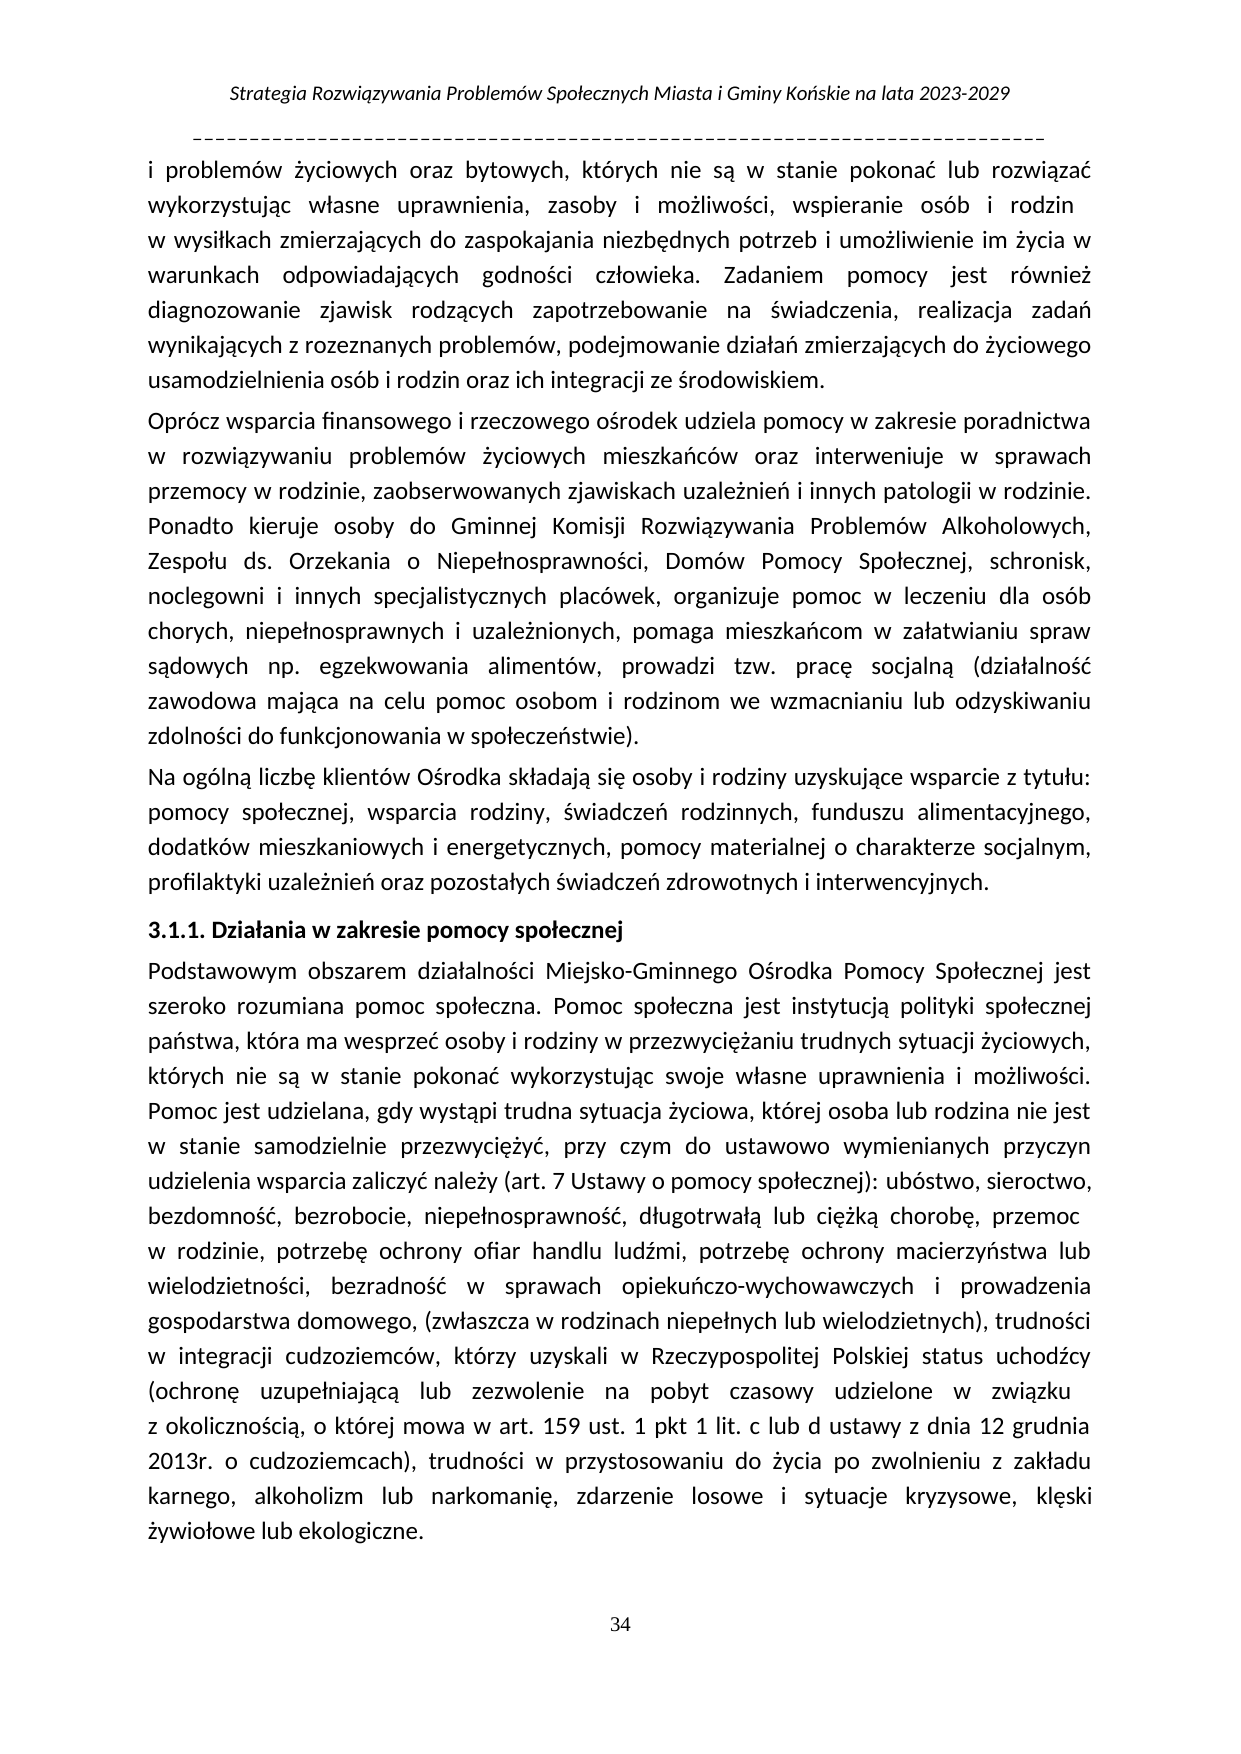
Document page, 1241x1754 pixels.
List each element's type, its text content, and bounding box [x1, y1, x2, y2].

text Podstawowym obszarem działalności Miejsko-Gminnego Ośrodka Pomocy Społecznej jest szeroko rozumiana pomoc społeczna. Pomoc społeczna jest instytucją polityki społecznej państwa, która ma wesprzeć osoby i rodziny w przezwyciężaniu trudnych sytuacji życiowych, których nie są w stanie pokonać wykorzystując swoje własne uprawnienia i możliwości. Pomoc jest udzielana, gdy wystąpi trudna sytuacja życiowa, której osoba lub rodzina nie jest w stanie samodzielnie przezwyciężyć, przy czym do ustawowo wymienianych przyczyn udzielenia wsparcia zaliczyć należy (art. 7 Ustawy o pomocy społecznej): ubóstwo, sieroctwo, bezdomność, bezrobocie, niepełnosprawność, długotrwałą lub ciężką chorobę, przemoc w rodzinie, potrzebę ochrony ofiar handlu ludźmi, potrzebę ochrony macierzyństwa lub wielodzietności, bezradność w sprawach opiekuńczo-wychowawczych i prowadzenia gospodarstwa domowego, (zwłaszcza w rodzinach niepełnych lub wielodzietnych), trudności w integracji cudzoziemców, którzy uzyskali w Rzeczypospolitej Polskiej status uchodźcy (ochronę uzupełniającą lub zezwolenie na pobyt czasowy udzielone w związku z okolicznością, o której mowa w art. 159 ust. 1 pkt 1 lit. c lub d ustawy z dnia 12 grudnia 2013r. o cudzoziemcach), trudności w przystosowaniu do życia po zwolnieniu z zakładu karnego, alkoholizm lub narkomanię, zdarzenie losowe i sytuacje kryzysowe, klęski żywiołowe lub ekologiczne. [148, 955, 1092, 1546]
text Oprócz wsparcia finansowego i rzeczowego ośrodek udziela pomocy w zakresie poradnictwa w rozwiązywaniu problemów życiowych mieszkańców oraz interweniuje w sprawach przemocy w rodzinie, zaobserwowanych zjawiskach uzależnień i innych patologii w rodzinie. Ponadto kieruje osoby do Gminnej Komisji Rozwiązywania Problemów Alkoholowych, Zespołu ds. Orzekania o Niepełnosprawności, Domów Pomocy Społecznej, schronisk, noclegowni i innych specjalistycznych placówek, organizuje pomoc w leczeniu dla osób chorych, niepełnosprawnych i uzależnionych, pomaga mieszkańcom w załatwianiu spraw sądowych np. egzekwowania alimentów, prowadzi tzw. pracę socjalną (działalność zawodowa mająca na celu pomoc osobom i rodzinom we wzmacnianiu lub odzyskiwaniu zdolności do funkcjonowania w społeczeństwie). [148, 405, 1092, 751]
text Na ogólną liczbę klientów Ośrodka składają się osoby i rodziny uzyskujące wsparcie z tytułu: pomocy społecznej, wsparcia rodziny, świadczeń rodzinnych, funduszu alimentacyjnego, dodatków mieszkaniowych i energetycznych, pomocy materialnej o charakterze socjalnym, profilaktyki uzależnień oraz pozostałych świadczeń zdrowotnych i interwencyjnych. [148, 762, 1092, 897]
subtitle 3.1.1. Działania w zakresie pomocy społecznej [148, 914, 1092, 944]
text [148, 154, 1092, 394]
